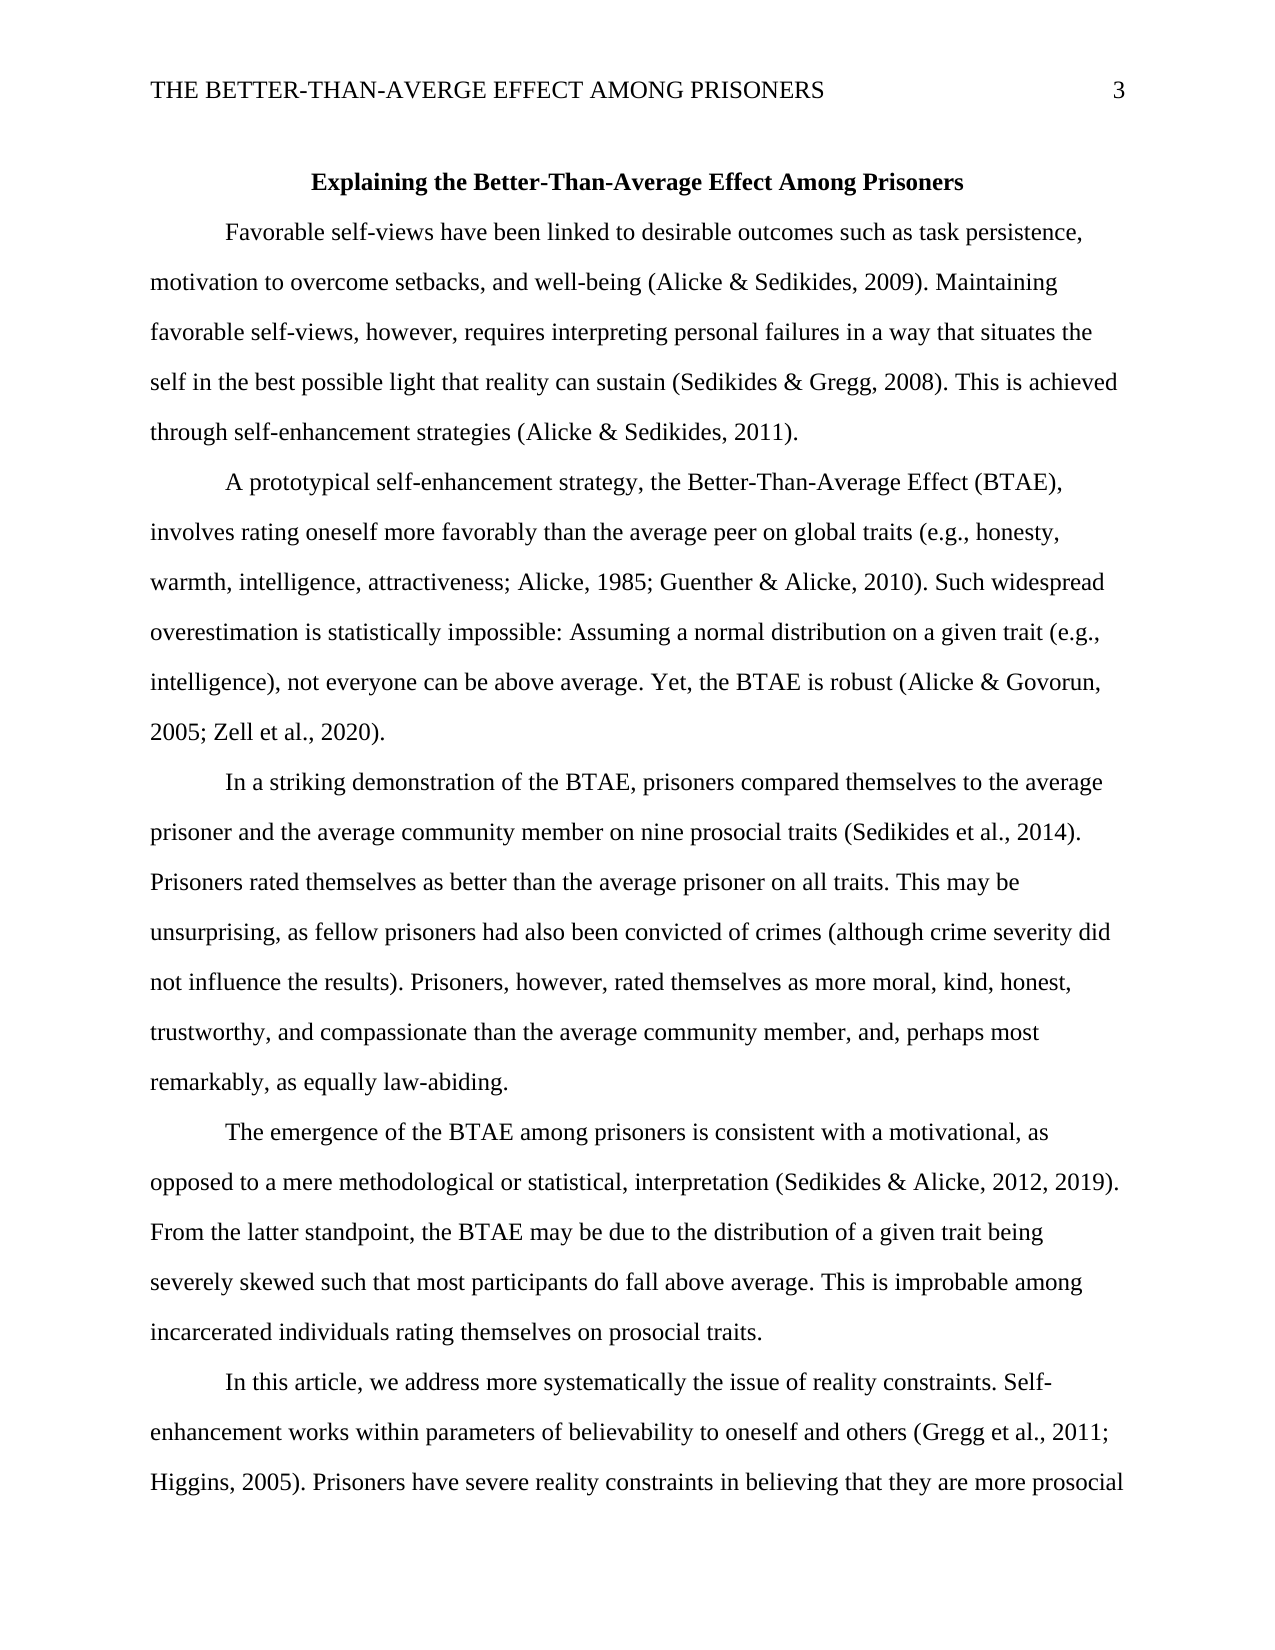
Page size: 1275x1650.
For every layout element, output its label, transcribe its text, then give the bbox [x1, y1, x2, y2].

text Favorable self-views have been linked to desirable outcomes such as task persistence, motivation to overcome setbacks, and well-being (Alicke & Sedikides, 2009). Maintaining favorable self-views, however, requires interpreting personal failures in a way that situates the self in the best possible light that reality can sustain (Sedikides & Gregg, 2008). This is achieved through self-enhancement strategies (Alicke & Sedikides, 2011). [150, 200, 1125, 450]
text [150, 1350, 1125, 1500]
text In a striking demonstration of the BTAE, prisoners compared themselves to the average prisoner and the average community member on nine prosocial traits (Sedikides et al., 2014). Prisoners rated themselves as better than the average prisoner on all traits. This may be unsurprising, as fellow prisoners had also been convicted of crimes (although crime severity did not influence the results). Prisoners, however, rated themselves as more moral, kind, honest, trustworthy, and compassionate than the average community member, and, perhaps most remarkably, as equally law-abiding. [150, 750, 1125, 1100]
text Explaining the Better-Than-Average Effect Among Prisoners [150, 150, 1125, 200]
text The emergence of the BTAE among prisoners is consistent with a motivational, as opposed to a mere methodological or statistical, interpretation (Sedikides & Alicke, 2012, 2019). From the latter standpoint, the BTAE may be due to the distribution of a given trait being severely skewed such that most participants do fall above average. This is improbable among incarcerated individuals rating themselves on prosocial traits. [150, 1100, 1125, 1350]
text A prototypical self-enhancement strategy, the Better-Than-Average Effect (BTAE), involves rating oneself more favorably than the average peer on global traits (e.g., honesty, warmth, intelligence, attractiveness; Alicke, 1985; Guenther & Alicke, 2010). Such widespread overestimation is statistically impossible: Assuming a normal distribution on a given trait (e.g., intelligence), not everyone can be above average. Yet, the BTAE is robust (Alicke & Govorun, 2005; Zell et al., 2020). [150, 450, 1125, 750]
